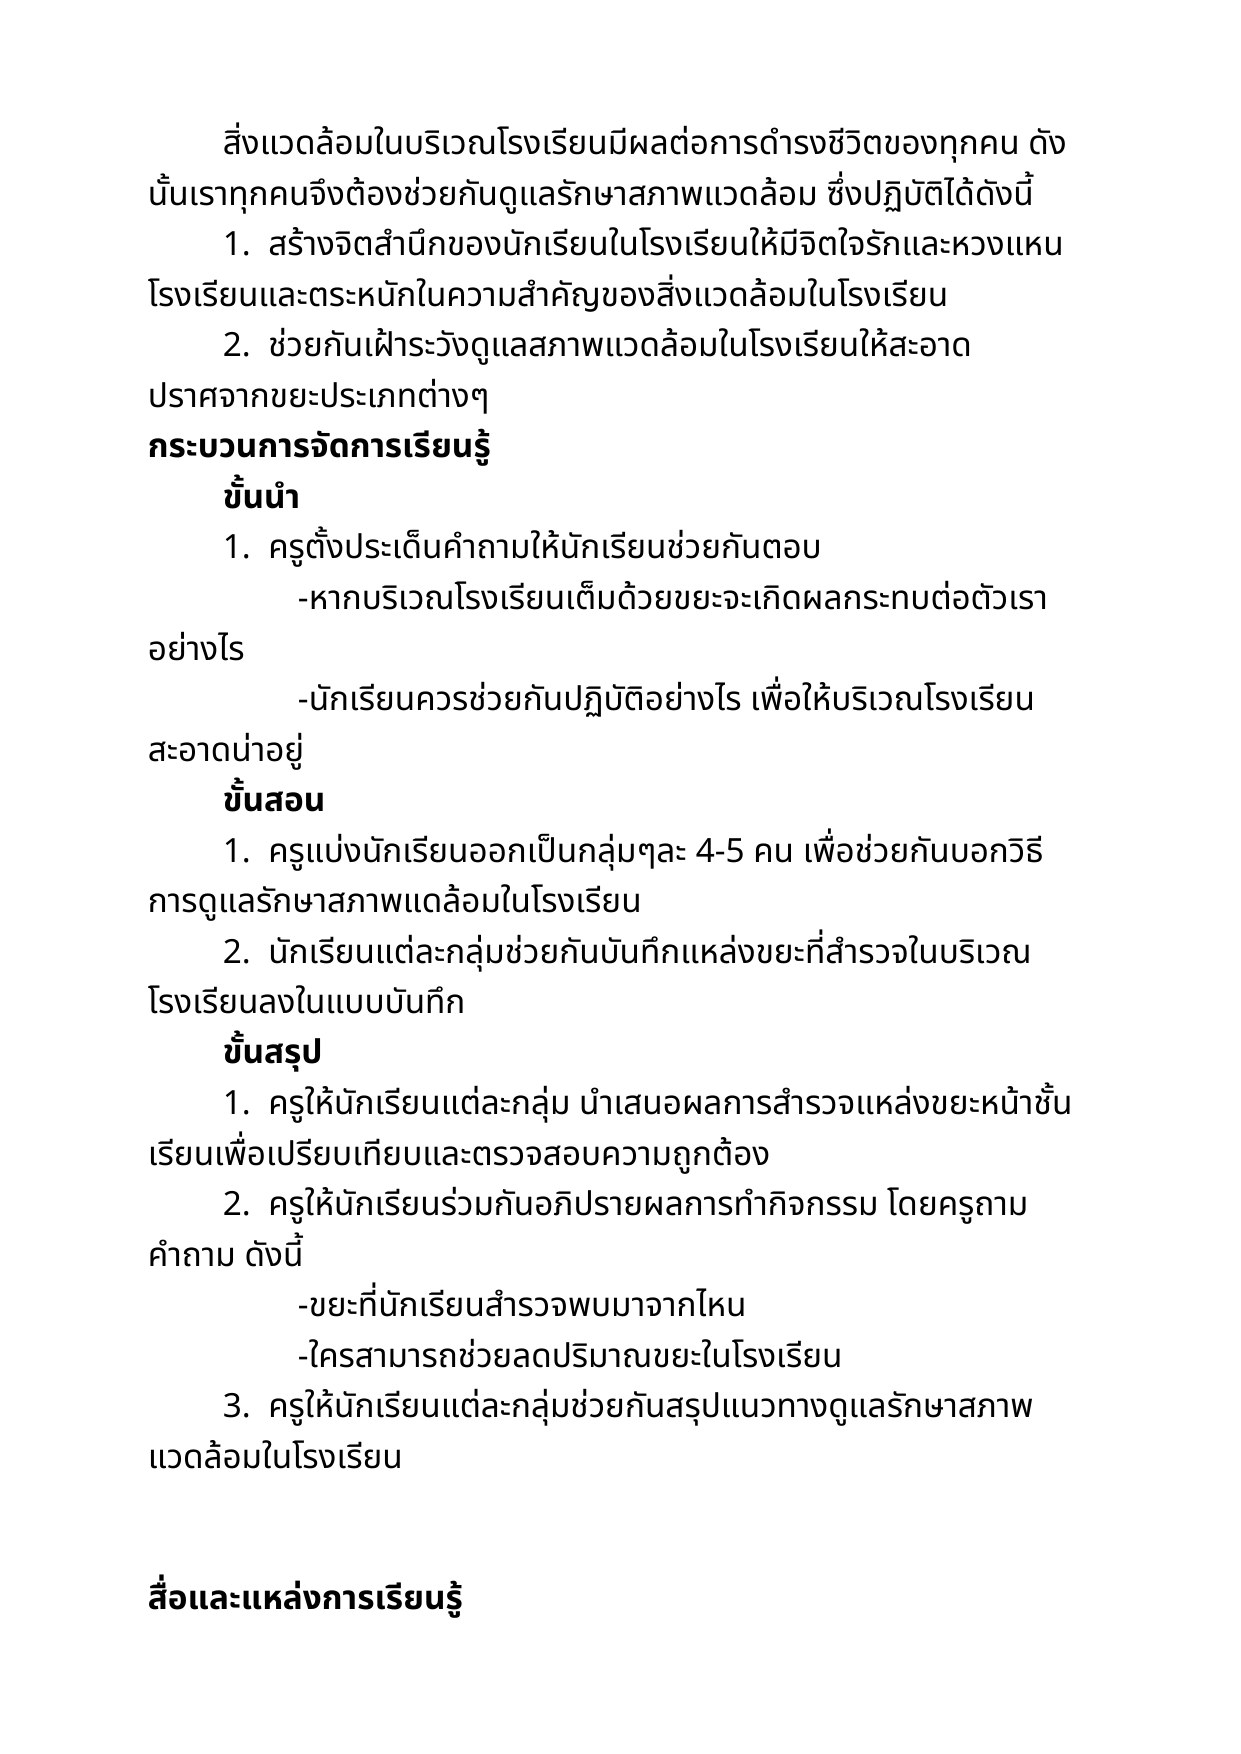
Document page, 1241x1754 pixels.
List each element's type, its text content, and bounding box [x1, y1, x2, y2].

text 2. นักเรียนแต่ละกลุ่มช่วยกันบันทึกแหล่งขยะที่สำรวจในบริเวณโรงเรียนลงในแบบบันทึก [148, 927, 1092, 1028]
text 1. สร้างจิตสำนึกของนักเรียนในโรงเรียนให้มีจิตใจรักและหวงแหนโรงเรียนและตระหนักในความสำคัญของสิ่งแวดล้อมในโรงเรียน [148, 220, 1092, 321]
text 1. ครูแบ่งนักเรียนออกเป็นกลุ่มๆละ 4-5 คน เพื่อช่วยกันบอกวิธีการดูแลรักษาสภาพแดล้อมในโรงเรียน [148, 826, 1092, 927]
text 3. ครูให้นักเรียนแต่ละกลุ่มช่วยกันสรุปแนวทางดูแลรักษาสภาพแวดล้อมในโรงเรียน [148, 1382, 1092, 1483]
text -หากบริเวณโรงเรียนเต็มด้วยขยะจะเกิดผลกระทบต่อตัวเราอย่างไร [148, 574, 1092, 675]
text ขั้นสรุป [148, 1028, 1092, 1079]
text ขั้นนำ [148, 473, 1092, 523]
text สื่อและแหล่งการเรียนรู้ [148, 1574, 1092, 1624]
text -ใครสามารถช่วยลดปริมาณขยะในโรงเรียน [148, 1332, 1092, 1382]
text -ขยะที่นักเรียนสำรวจพบมาจากไหน [148, 1281, 1092, 1332]
text สิ่งแวดล้อมในบริเวณโรงเรียนมีผลต่อการดำรงชีวิตของทุกคน ดังนั้นเราทุกคนจึงต้องช่วยกันดูแลรักษาสภาพแวดล้อม ซึ่งปฏิบัติได้ดังนี้ [148, 119, 1092, 220]
text 1. ครูตั้งประเด็นคำถามให้นักเรียนช่วยกันตอบ [148, 523, 1092, 574]
text กระบวนการจัดการเรียนรู้ [148, 422, 1092, 473]
text 1. ครูให้นักเรียนแต่ละกลุ่ม นำเสนอผลการสำรวจแหล่งขยะหน้าชั้นเรียนเพื่อเปรียบเทียบและตรวจสอบความถูกต้อง [148, 1079, 1092, 1180]
text 2. ครูให้นักเรียนร่วมกันอภิปรายผลการทำกิจกรรม โดยครูถามคำถาม ดังนี้ [148, 1180, 1092, 1281]
text ขั้นสอน [148, 776, 1092, 826]
text -นักเรียนควรช่วยกันปฏิบัติอย่างไร เพื่อให้บริเวณโรงเรียนสะอาดน่าอยู่ [148, 675, 1092, 776]
text 2. ช่วยกันเฝ้าระวังดูแลสภาพแวดล้อมในโรงเรียนให้สะอาดปราศจากขยะประเภทต่างๆ [148, 321, 1092, 422]
